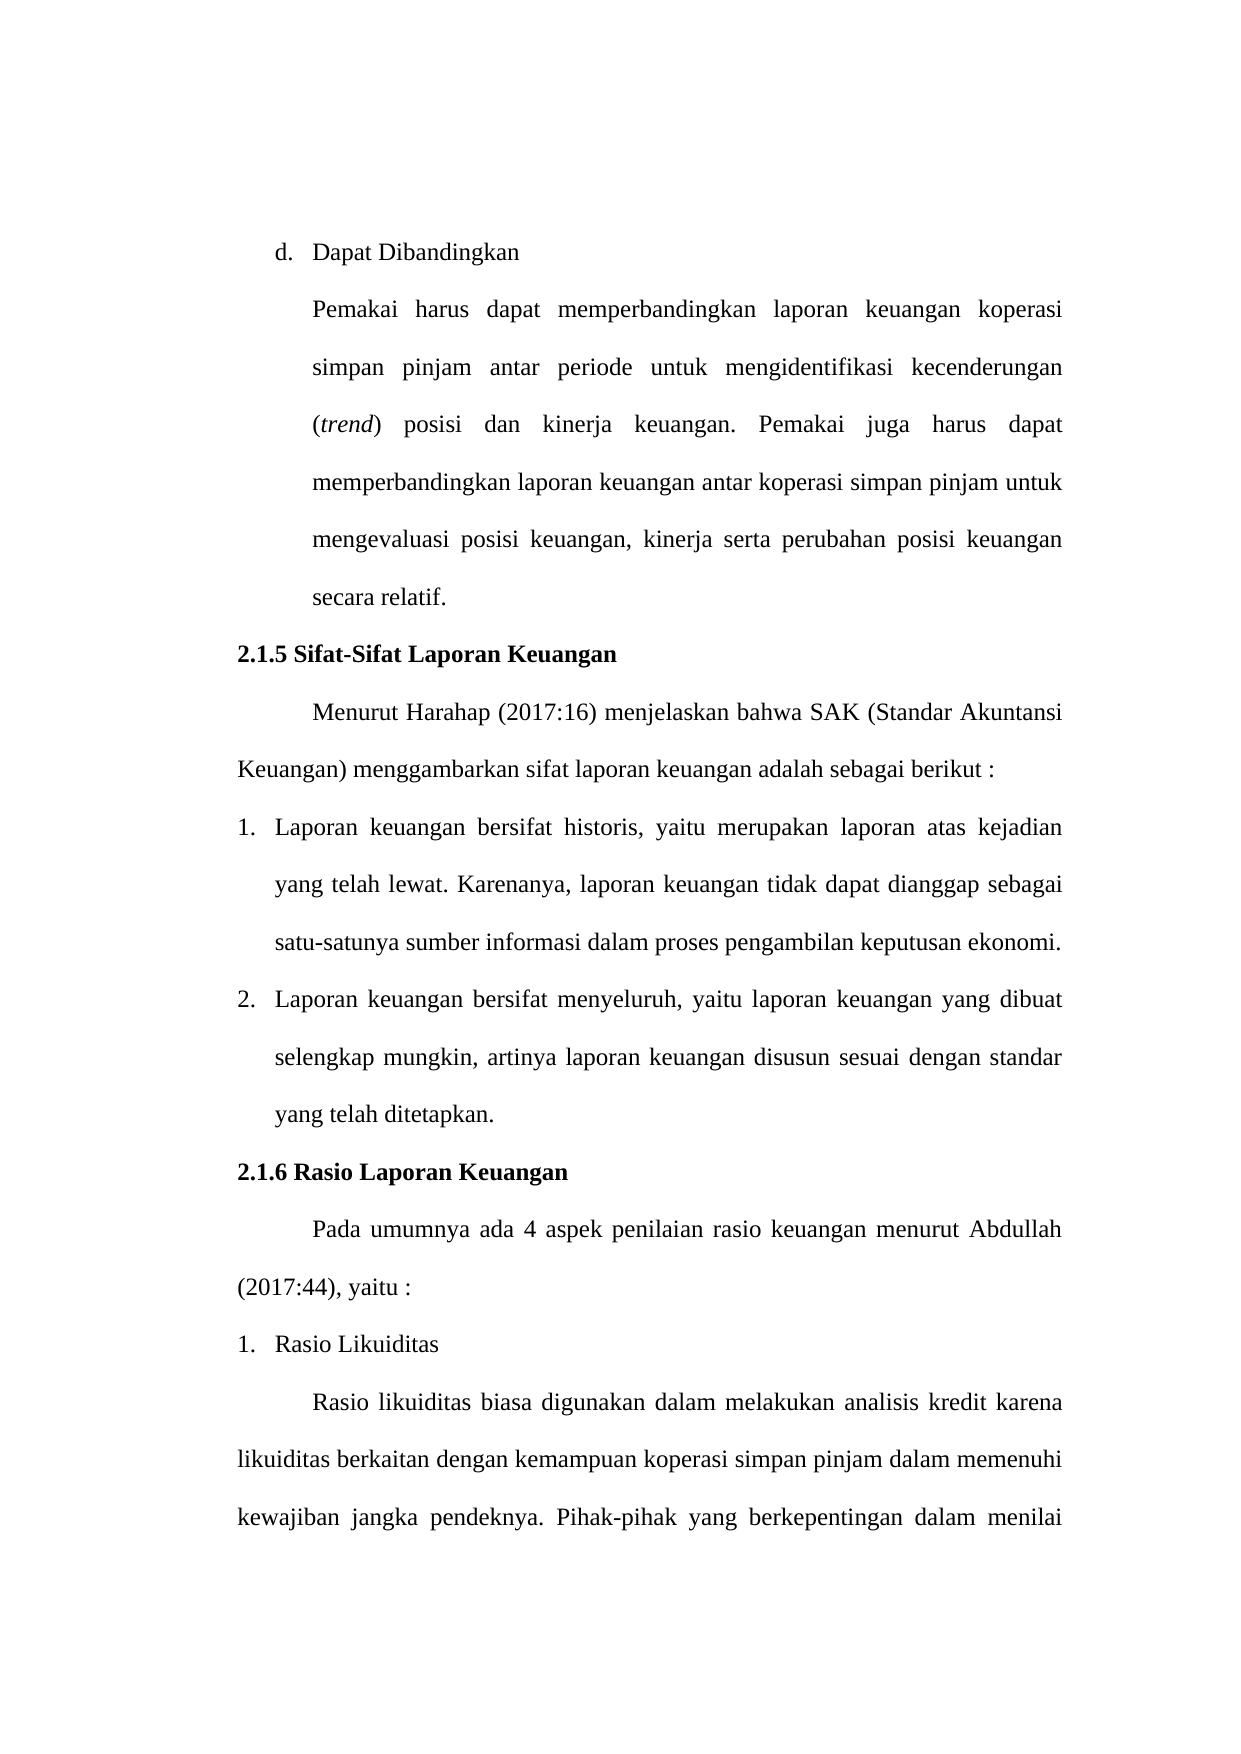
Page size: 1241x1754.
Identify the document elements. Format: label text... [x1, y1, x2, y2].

list Pemakai harus dapat memperbandingkan laporan keuangan koperasi simpan pinjam antar periode untuk mengidentifikasi kecenderungan (trend) posisi dan kinerja keuangan. Pemakai juga harus dapat memperbandingkan laporan keuangan antar koperasi simpan pinjam untuk mengevaluasi posisi keuangan, kinerja serta perubahan posisi keuangan secara relatif. [312, 294, 1063, 611]
list Laporan keuangan bersifat historis, yaitu merupakan laporan atas kejadian yang telah lewat. Karenanya, laporan keuangan tidak dapat dianggap sebagai satu-satunya sumber informasi dalam proses pengambilan keputusan ekonomi. [237, 812, 1063, 956]
text Menurut Harahap (2017:16) menjelaskan bahwa SAK (Standar Akuntansi Keuangan) menggambarkan sifat laporan keuangan adalah sebagai berikut : [237, 697, 1063, 783]
text Pada umumnya ada 4 aspek penilaian rasio keuangan menurut Abdullah (2017:44), yaitu : [237, 1214, 1063, 1301]
list Dapat Dibandingkan [274, 237, 1063, 266]
text 2.1.6 Rasio Laporan Keuangan [237, 1157, 1063, 1186]
list Rasio Likuiditas [237, 1329, 1063, 1358]
list Laporan keuangan bersifat menyeluruh, yaitu laporan keuangan yang dibuat selengkap mungkin, artinya laporan keuangan disusun sesuai dengan standar yang telah ditetapkan. [237, 984, 1063, 1128]
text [237, 1387, 1063, 1531]
text 2.1.5 Sifat-Sifat Laporan Keuangan [237, 639, 1063, 668]
